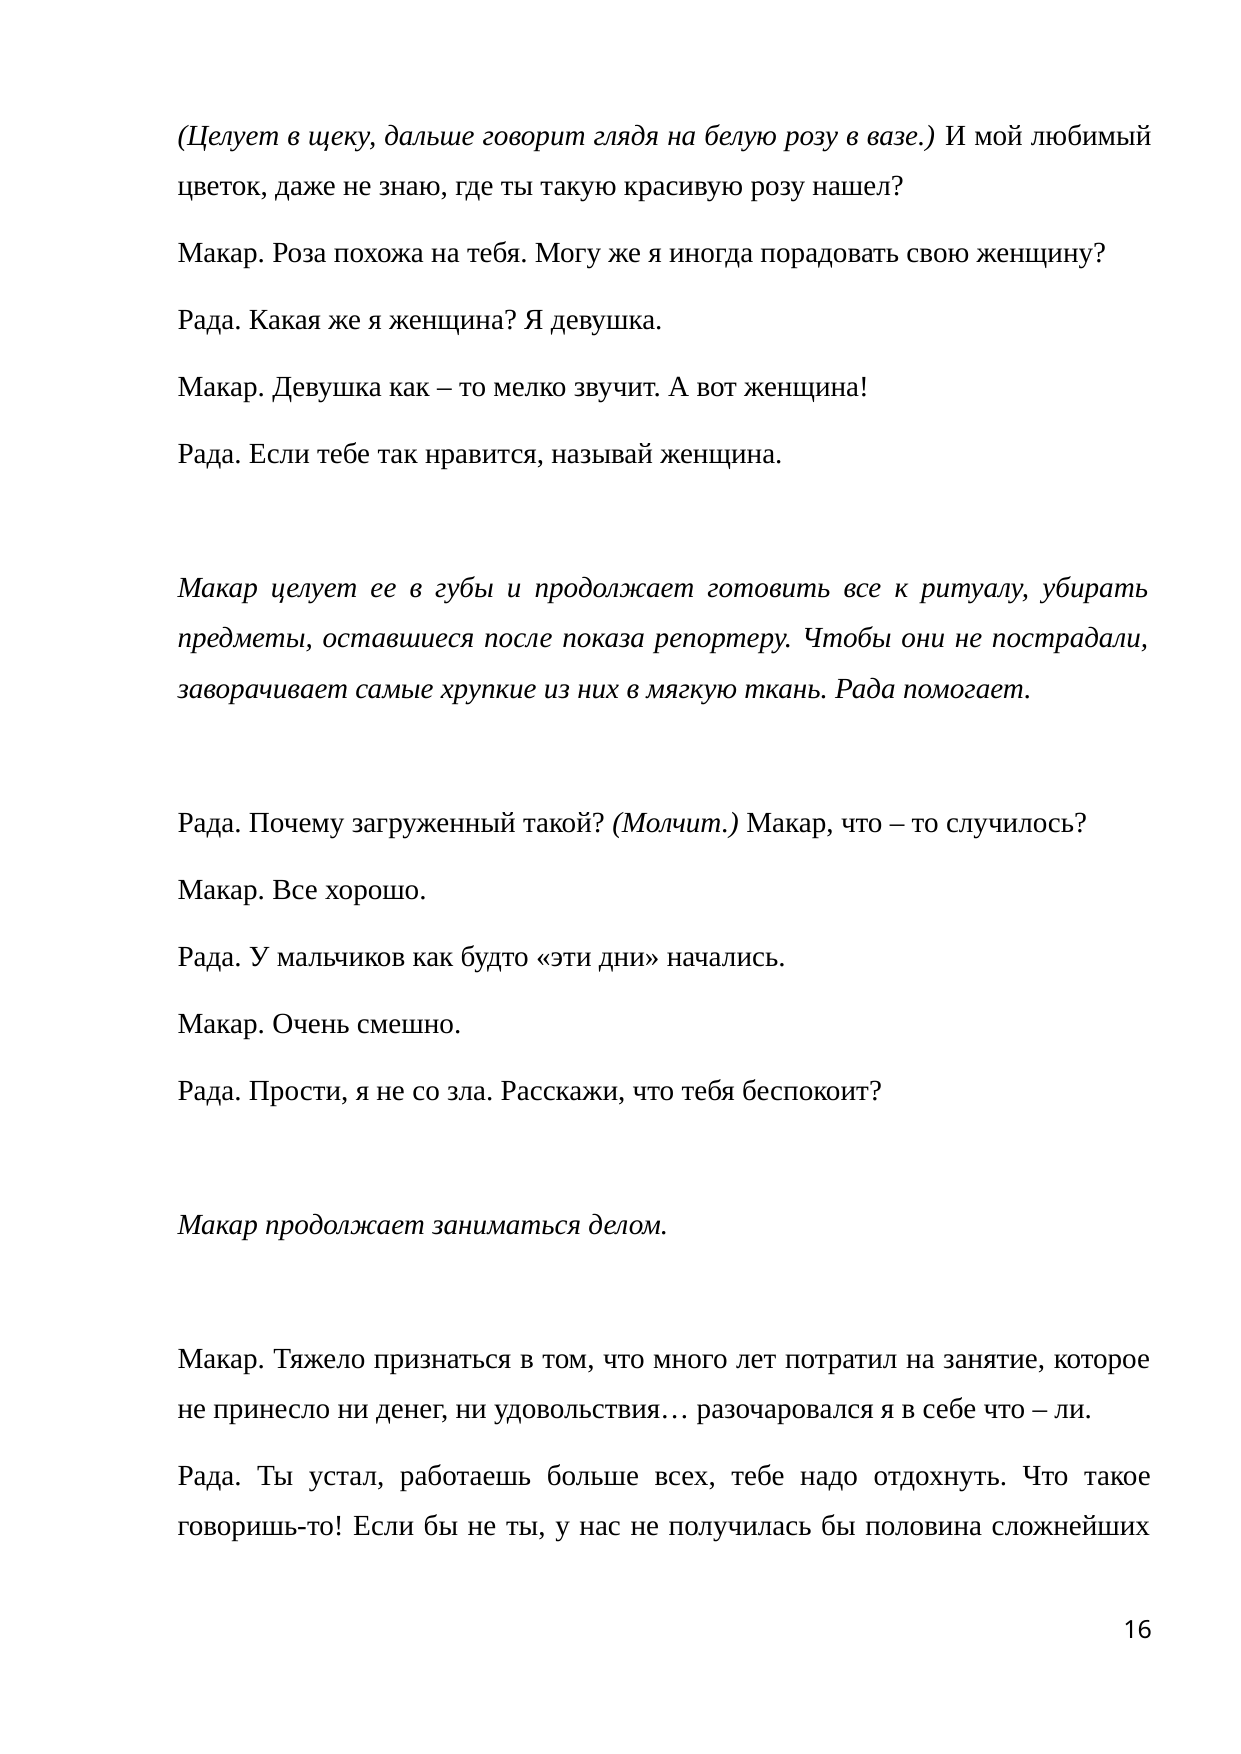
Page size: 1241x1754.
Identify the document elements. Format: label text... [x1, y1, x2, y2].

text Макар целует ее в губы и продолжает готовить все к ритуалу, убирать предметы, оставшиеся после показа репортеру. Чтобы они не пострадали, заворачивает самые хрупкие из них в мягкую ткань. Рада помогает. [177, 570, 1152, 704]
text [177, 1458, 1152, 1542]
text Рада. Какая же я женщина? Я девушка. [177, 302, 1152, 336]
text Рада. Почему загруженный такой? (Молчит.) Макар, что – то случилось? [177, 805, 1152, 838]
text Макар. Тяжело признаться в том, что много лет потратил на занятие, которое не принесло ни денег, ни удовольствия… разочаровался я в себе что – ли. [177, 1341, 1152, 1424]
text Рада. У мальчиков как будто «эти дни» начались. [177, 939, 1152, 972]
text Макар. Очень смешно. [177, 1006, 1152, 1039]
text Макар. Все хорошо. [177, 872, 1152, 905]
text Рада. Если тебе так нравится, называй женщина. [177, 436, 1152, 470]
text Рада. Прости, я не со зла. Расскажи, что тебя беспокоит? [177, 1073, 1152, 1106]
text Макар продолжает заниматься делом. [177, 1207, 1152, 1240]
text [177, 118, 1152, 202]
text Макар. Роза похожа на тебя. Могу же я иногда порадовать свою женщину? [177, 235, 1152, 269]
text Макар. Девушка как – то мелко звучит. А вот женщина! [177, 369, 1152, 403]
